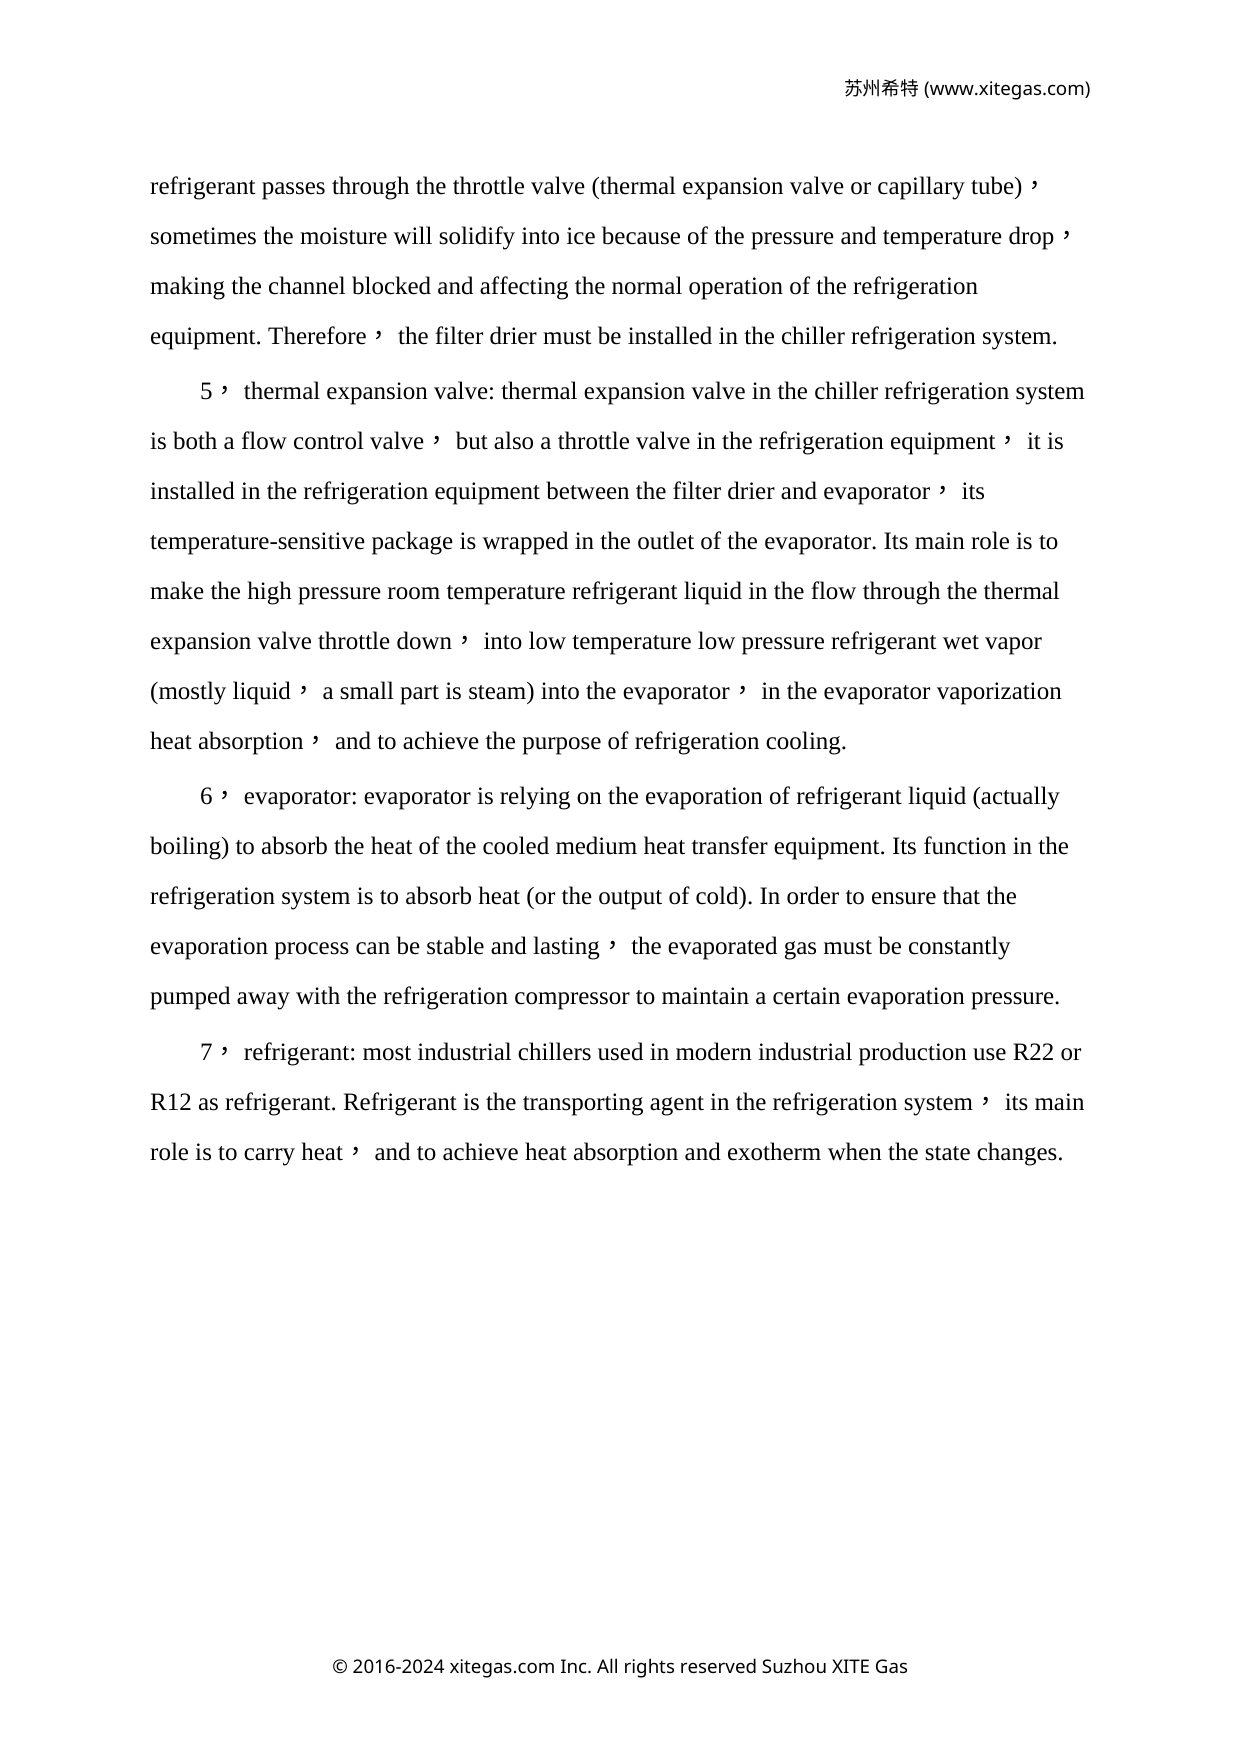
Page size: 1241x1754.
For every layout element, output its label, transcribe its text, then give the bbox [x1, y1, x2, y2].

text 5， thermal expansion valve: thermal expansion valve in the chiller refrigeration system is both a flow control valve， but also a throttle valve in the refrigeration equipment， it is installed in the refrigeration equipment between the filter drier and evaporator， its temperature-sensitive package is wrapped in the outlet of the evaporator. Its main role is to make the high pressure room temperature refrigerant liquid in the flow through the thermal expansion valve throttle down， into low temperature low pressure refrigerant wet vapor (mostly liquid， a small part is steam) into the evaporator， in the evaporator vaporization heat absorption， and to achieve the purpose of refrigeration cooling. [150, 355, 1090, 755]
text 7， refrigerant: most industrial chillers used in modern industrial production use R22 or R12 as refrigerant. Refrigerant is the transporting agent in the refrigeration system， its main role is to carry heat， and to achieve heat absorption and exotherm when the state changes. [150, 1015, 1090, 1165]
text 6， evaporator: evaporator is relying on the evaporation of refrigerant liquid (actually boiling) to absorb the heat of the cooled medium heat transfer equipment. Its function in the refrigeration system is to absorb heat (or the output of cold). In order to ensure that the evaporation process can be stable and lasting， the evaporated gas must be constantly pumped away with the refrigeration compressor to maintain a certain evaporation pressure. [150, 760, 1090, 1010]
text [150, 150, 1090, 350]
